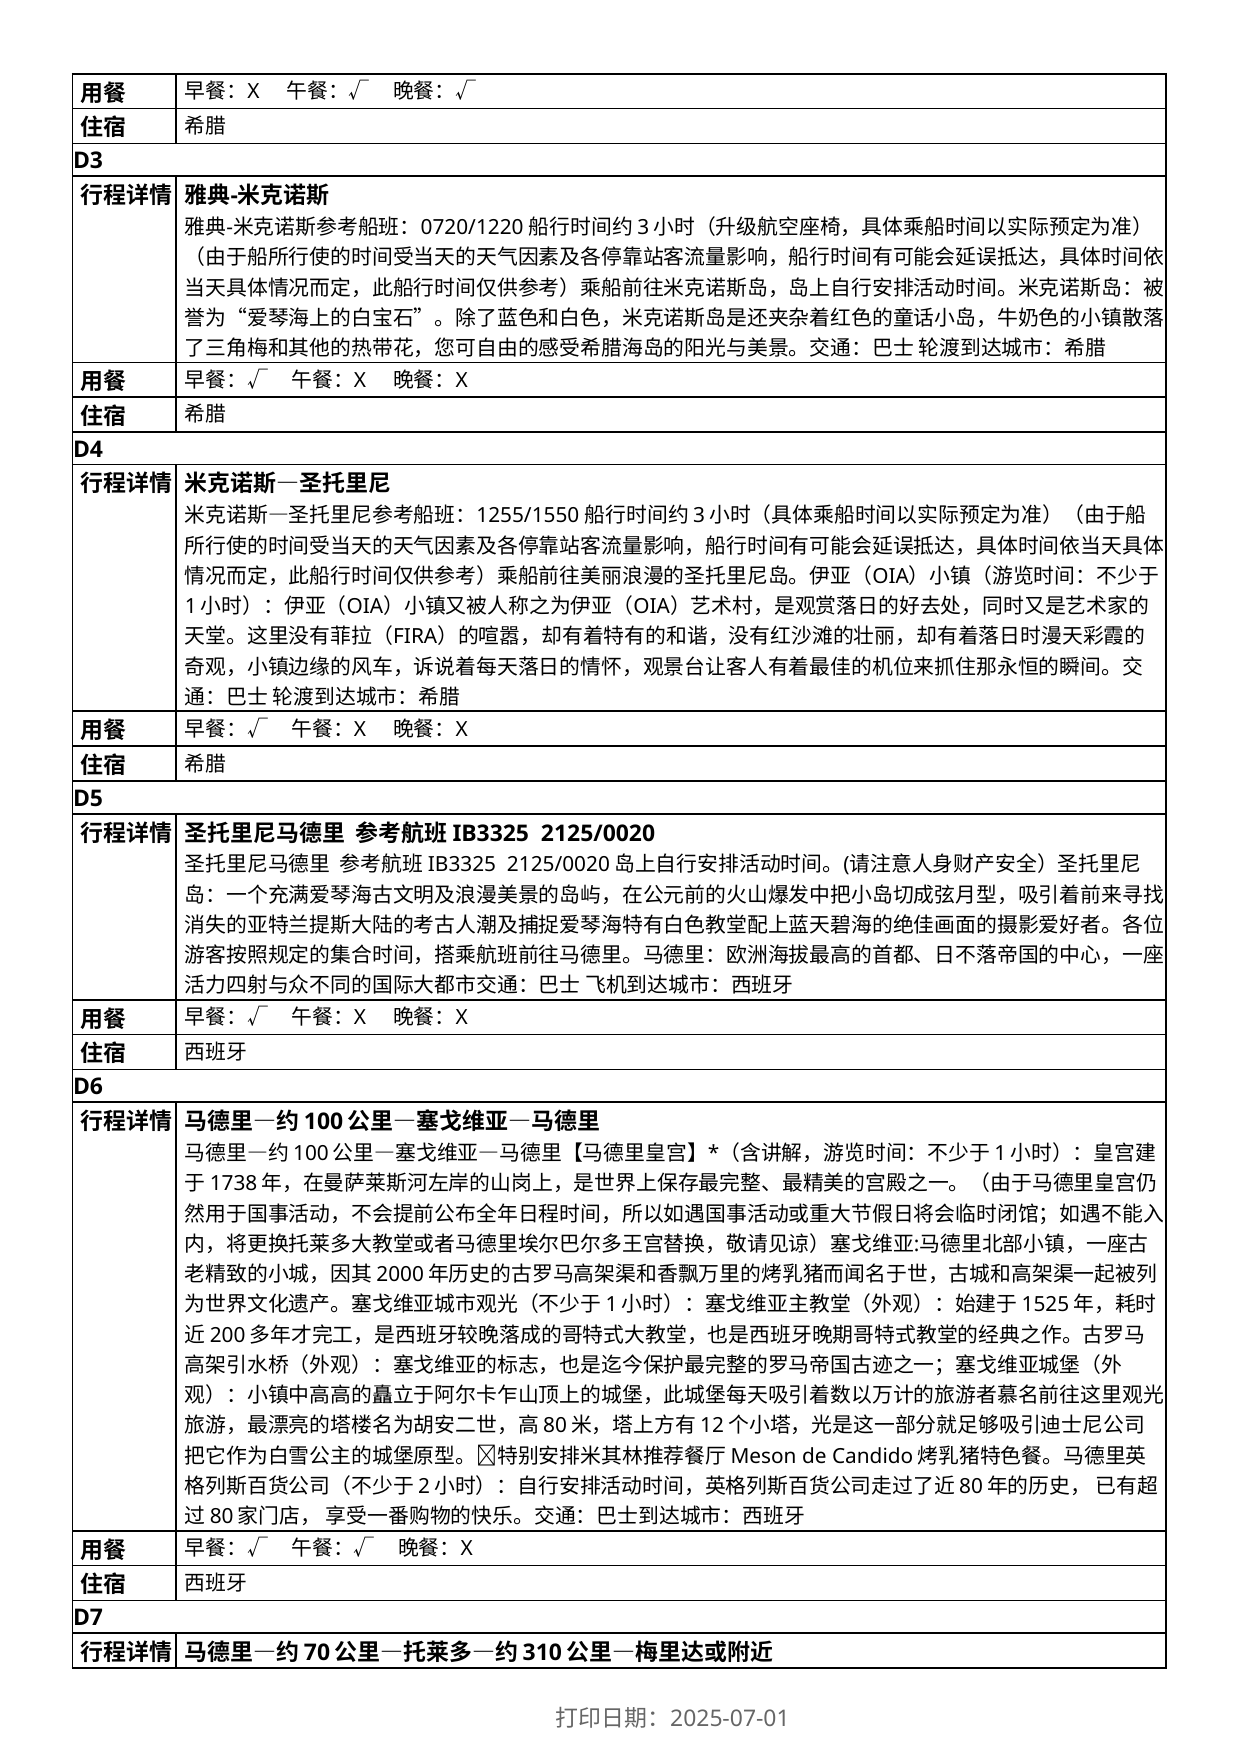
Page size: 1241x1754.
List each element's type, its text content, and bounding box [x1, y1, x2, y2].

table_cell 行程详情 [73, 815, 175, 999]
table_cell 行程详情 [73, 1103, 175, 1530]
table_cell 早餐：√ 午餐：X 晚餐：X [177, 712, 1165, 745]
table_cell 行程详情 [73, 465, 175, 710]
table_cell 用餐 [73, 75, 175, 108]
table_cell 用餐 [73, 1001, 175, 1034]
table_cell 圣托里尼马德里 参考航班 IB3325 2125/0020 圣托里尼马德里 参考航班 IB3325 2125/0020 [177, 815, 1165, 999]
table_cell 早餐：√ 午餐：√ 晚餐：X [177, 1532, 1165, 1565]
table_cell 西班牙 [177, 1035, 1165, 1068]
table_cell 早餐：√ 午餐：X 晚餐：X [177, 363, 1165, 396]
table_cell 米克诺斯—圣托里尼 米克诺斯—圣托里尼 [177, 465, 1165, 710]
table_cell D5 [73, 782, 1165, 813]
table_cell D6 [73, 1070, 1165, 1101]
table_cell 马德里—约100公里—塞戈维亚—马德里 马德里—约100公里—塞戈维亚—马德里 [177, 1103, 1165, 1530]
table_cell 希腊 [177, 747, 1165, 780]
table_cell 住宿 [73, 747, 175, 780]
table_cell 早餐：X 午餐：√ 晚餐：√ [177, 75, 1165, 108]
table_cell 住宿 [73, 398, 175, 431]
table_cell 住宿 [73, 1566, 175, 1599]
table_cell 住宿 [73, 109, 175, 142]
table_cell 行程详情 [73, 177, 175, 361]
table_cell 住宿 [73, 1035, 175, 1068]
table_cell 西班牙 [177, 1566, 1165, 1599]
table_cell D3 [73, 144, 1165, 175]
table_cell 用餐 [73, 1532, 175, 1565]
table_cell 希腊 [177, 109, 1165, 142]
table_cell D7 [73, 1601, 1165, 1632]
table_cell 雅典-米克诺斯 雅典-米克诺斯 [177, 177, 1165, 361]
table_cell 早餐：√ 午餐：X 晚餐：X [177, 1001, 1165, 1034]
table_cell 行程详情 [73, 1634, 175, 1667]
table_cell 希腊 [177, 398, 1165, 431]
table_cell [177, 1634, 1165, 1667]
table_cell 用餐 [73, 712, 175, 745]
table_cell 用餐 [73, 363, 175, 396]
table_cell D4 [73, 433, 1165, 464]
